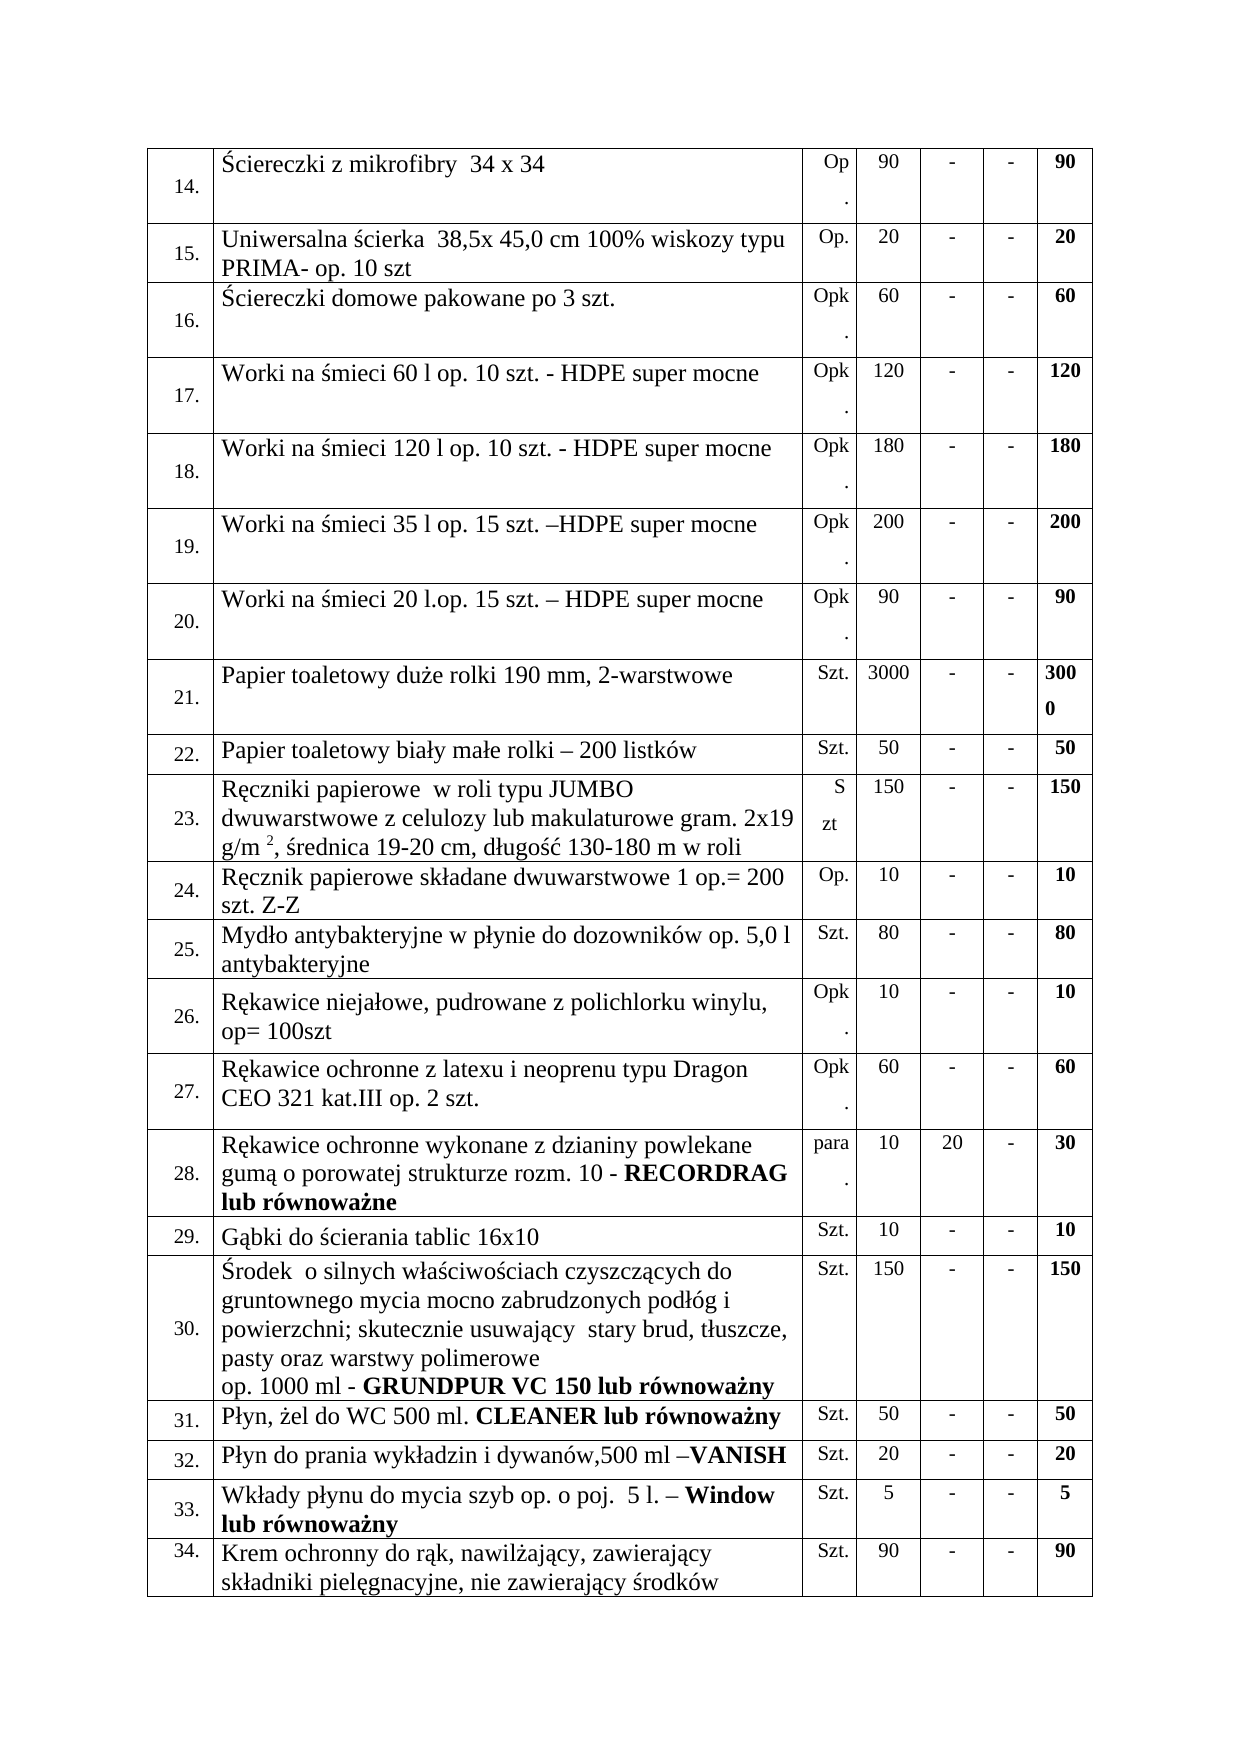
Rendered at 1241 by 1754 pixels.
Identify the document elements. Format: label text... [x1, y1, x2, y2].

table_cell Szt. [803, 920, 856, 978]
table_cell [148, 358, 213, 432]
table_cell [148, 1217, 213, 1255]
table_cell - [921, 584, 983, 659]
table_cell 50 [857, 735, 920, 773]
table_cell 80 [857, 920, 920, 978]
table_cell Opk. [803, 434, 856, 508]
table_cell Mydło antybakteryjne w płynie do dozowników op. antybakteryjne [214, 920, 802, 978]
table_cell - [984, 979, 1037, 1053]
table_cell 200 [857, 509, 920, 583]
table_cell - [921, 862, 983, 919]
table_cell [148, 509, 213, 583]
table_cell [214, 1539, 802, 1596]
table_cell Ściereczki z mikrofibry 34 x 34 [214, 149, 802, 223]
table_cell [148, 1256, 213, 1400]
table_cell - [984, 660, 1037, 734]
table_cell - [984, 735, 1037, 773]
table_cell 150 [1038, 1256, 1092, 1400]
table_cell Papier toaletowy biały małe rolki – 200 listków [214, 735, 802, 773]
table_cell - [921, 1539, 983, 1596]
table_cell [148, 920, 213, 978]
table_cell - [984, 434, 1037, 508]
table_cell Ściereczki domowe pakowane po 3 szt. [214, 283, 802, 357]
table_cell - [921, 775, 983, 861]
table_cell - [984, 1539, 1037, 1596]
table_cell 180 [857, 434, 920, 508]
table_cell 10 [857, 979, 920, 1053]
table_cell - [984, 920, 1037, 978]
table_cell Szt. [803, 1539, 856, 1596]
table_cell - [984, 1256, 1037, 1400]
table_cell Szt. [803, 1256, 856, 1400]
table_cell Szt. [803, 735, 856, 773]
table_cell Op. [803, 862, 856, 919]
table_cell Opk. [803, 509, 856, 583]
table_cell - [921, 224, 983, 282]
table_cell 10 [857, 1217, 920, 1255]
table_cell - [984, 862, 1037, 919]
table_cell 90 [857, 1539, 920, 1596]
table_cell 60 [857, 1054, 920, 1129]
table_cell 3000 [1038, 660, 1092, 734]
table_cell - [921, 979, 983, 1053]
table_cell Worki na śmieci .op. 15 szt. – HDPE super mocne [214, 584, 802, 659]
table_cell - [921, 358, 983, 432]
table_cell [148, 149, 213, 223]
table_cell [148, 660, 213, 734]
table_cell 60 [857, 283, 920, 357]
table_cell Szt. [803, 1480, 856, 1537]
table_cell [148, 584, 213, 659]
table_cell Szt [803, 775, 856, 861]
table_cell - [921, 434, 983, 508]
table_cell Papier toaletowy duże rolki , 2-warstwowe [214, 660, 802, 734]
table_cell - [984, 775, 1037, 861]
table_cell Szt. [803, 1401, 856, 1439]
table_cell - [921, 1441, 983, 1479]
table_cell - [921, 1480, 983, 1537]
table_cell Worki na śmieci op. 10 szt. - HDPE super mocne [214, 358, 802, 432]
table_cell 10 [1038, 1217, 1092, 1255]
table_cell - [984, 509, 1037, 583]
table_cell Rękawice ochronne wykonane z dzianiny powlekane gumą o porowatej strukturze rozm. 10 - RECORDRAG lub równoważne [214, 1130, 802, 1216]
table_cell Op. [803, 149, 856, 223]
table_cell [148, 1480, 213, 1537]
table_cell [148, 434, 213, 508]
table_cell 10 [1038, 979, 1092, 1053]
table_cell - [921, 1217, 983, 1255]
table_cell 200 [1038, 509, 1092, 583]
table_cell 50 [1038, 1401, 1092, 1439]
table_cell Uniwersalna ścierka 38,5x 100% wiskozy typu PRIMA- op. 10 szt [214, 224, 802, 282]
table_cell - [921, 283, 983, 357]
table_cell [148, 735, 213, 773]
table_cell - [984, 149, 1037, 223]
table_cell 5 [857, 1480, 920, 1537]
table_cell 150 [1038, 775, 1092, 861]
table_cell - [921, 509, 983, 583]
table_cell 20 [857, 1441, 920, 1479]
table_cell 30 [1038, 1130, 1092, 1216]
table_cell Worki na śmieci op. 15 szt. –HDPE super mocne [214, 509, 802, 583]
table_cell 60 [1038, 1054, 1092, 1129]
table_cell Wkłady płynu do mycia szyb op. o poj. . – Window lub równoważny [214, 1480, 802, 1537]
table_cell Opk. [803, 1054, 856, 1129]
table_cell Szt. [803, 1441, 856, 1479]
table_cell - [984, 1401, 1037, 1439]
table_cell - [921, 1054, 983, 1129]
table_cell 20 [921, 1130, 983, 1216]
table_cell Gąbki do ścierania tablic 16x10 [214, 1217, 802, 1255]
table_cell Szt. [803, 1217, 856, 1255]
table_cell 20 [857, 224, 920, 282]
table_cell - [984, 1441, 1037, 1479]
table_cell - [921, 149, 983, 223]
table_cell 10 [857, 1130, 920, 1216]
table_cell - [921, 920, 983, 978]
table_cell [148, 775, 213, 861]
table_cell 90 [1038, 149, 1092, 223]
table_cell [148, 1130, 213, 1216]
table_cell 50 [1038, 735, 1092, 773]
table_cell [148, 224, 213, 282]
table_cell - [921, 1256, 983, 1400]
table_cell 90 [857, 584, 920, 659]
table_cell Rękawice niejałowe, pudrowane z polichlorku winylu, op= 100szt [214, 979, 802, 1053]
table_cell para. [803, 1130, 856, 1216]
table_cell 60 [1038, 283, 1092, 357]
table_cell 3000 [857, 660, 920, 734]
table_cell Szt. [803, 660, 856, 734]
table_cell - [984, 283, 1037, 357]
table_cell Rękawice ochronne z latexu i neoprenu typu Dragon CEO 321 kat.III op. 2 szt. [214, 1054, 802, 1129]
table_cell 80 [1038, 920, 1092, 978]
table_cell 20 [1038, 1441, 1092, 1479]
table_cell Opk. [803, 358, 856, 432]
table_cell Płyn do prania wykładzin i dywanów,500 ml –VANISH [214, 1441, 802, 1479]
table_cell 50 [857, 1401, 920, 1439]
table_cell Ręcznik papierowe składane dwuwarstwowe 1 op.= 200 szt. Z-Z [214, 862, 802, 919]
table_cell Op. [803, 224, 856, 282]
table_cell [148, 1401, 213, 1439]
table_cell - [984, 224, 1037, 282]
table_cell - [921, 735, 983, 773]
table_cell [148, 1441, 213, 1479]
table_cell - [921, 1401, 983, 1439]
table_cell Ręczniki papierowe w roli typu JUMBO dwuwarstwowe z celulozy lub makulaturowe gram. 2x19 g/m 2, średnica 19-, długość 130- w roli [214, 775, 802, 861]
table_cell - [984, 1480, 1037, 1537]
table_cell 90 [857, 149, 920, 223]
table_cell - [984, 584, 1037, 659]
table_cell 180 [1038, 434, 1092, 508]
table_cell 150 [857, 1256, 920, 1400]
table_cell - [984, 358, 1037, 432]
table_cell [148, 283, 213, 357]
table_cell Płyn, żel do WC 500 ml. CLEANER lub równoważny [214, 1401, 802, 1439]
table_cell 10 [1038, 862, 1092, 919]
table_cell 10 [857, 862, 920, 919]
table_cell Opk. [803, 283, 856, 357]
table_cell Środek o silnych właściwościach czyszczących do gruntownego mycia mocno zabrudzonych podłóg i powierzchni; skutecznie usuwający stary brud, tłuszcze, pasty oraz warstwy polimerowe op. 1000 ml - GRUNDPUR VC 150 lub równoważny [214, 1256, 802, 1400]
table_cell 120 [857, 358, 920, 432]
table_cell - [984, 1217, 1037, 1255]
table_cell - [984, 1130, 1037, 1216]
table_cell Worki na śmieci op. 10 szt. - HDPE super mocne [214, 434, 802, 508]
table_cell Opk. [803, 584, 856, 659]
table_cell - [984, 1054, 1037, 1129]
table_cell 90 [1038, 1539, 1092, 1596]
table_cell 90 [1038, 584, 1092, 659]
table_cell 5 [1038, 1480, 1092, 1537]
table_cell Opk. [803, 979, 856, 1053]
table_cell - [921, 660, 983, 734]
table_cell 20 [1038, 224, 1092, 282]
table_cell [148, 1539, 213, 1596]
table_cell 120 [1038, 358, 1092, 432]
table_cell [148, 979, 213, 1053]
table_cell [148, 1054, 213, 1129]
table_cell [148, 862, 213, 919]
table_cell 150 [857, 775, 920, 861]
